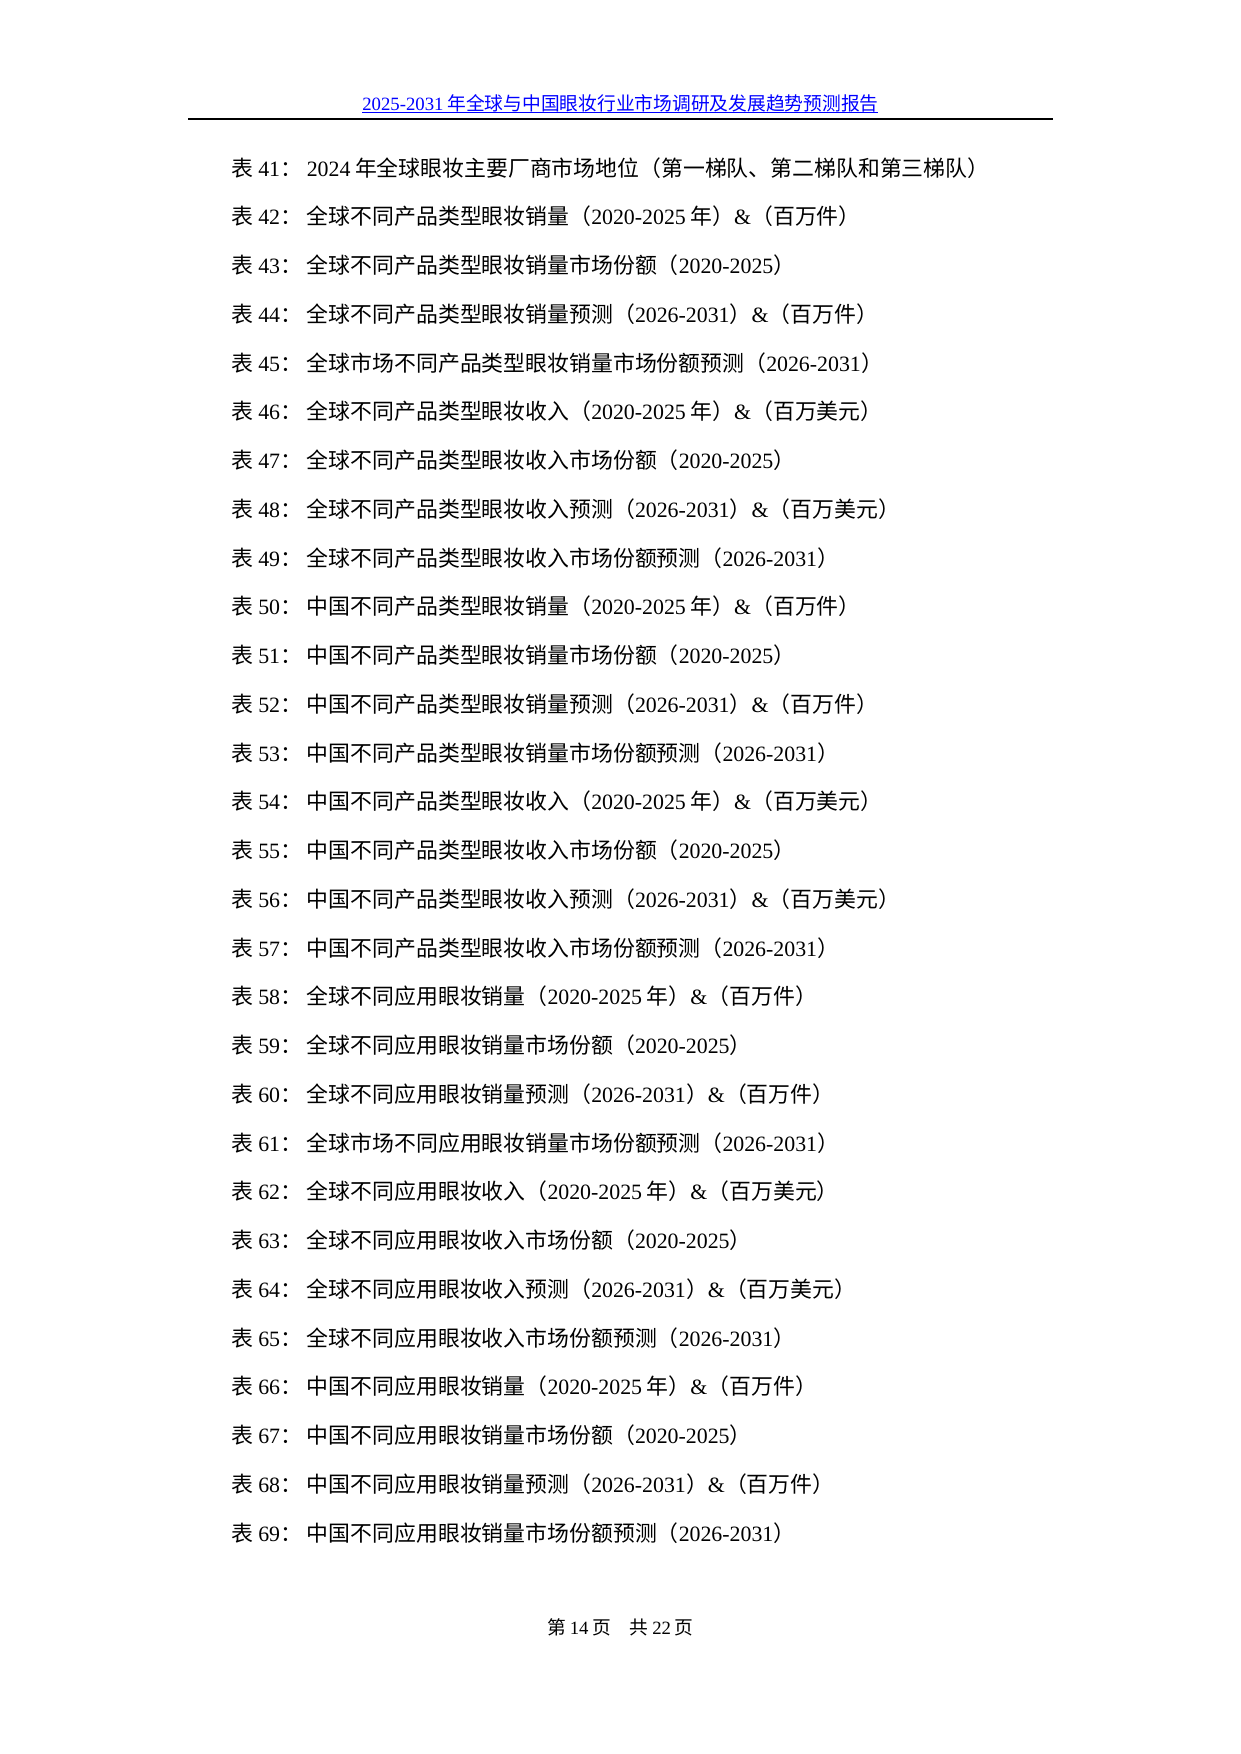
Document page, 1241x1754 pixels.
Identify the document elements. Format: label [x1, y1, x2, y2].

text [187, 150, 1053, 1548]
